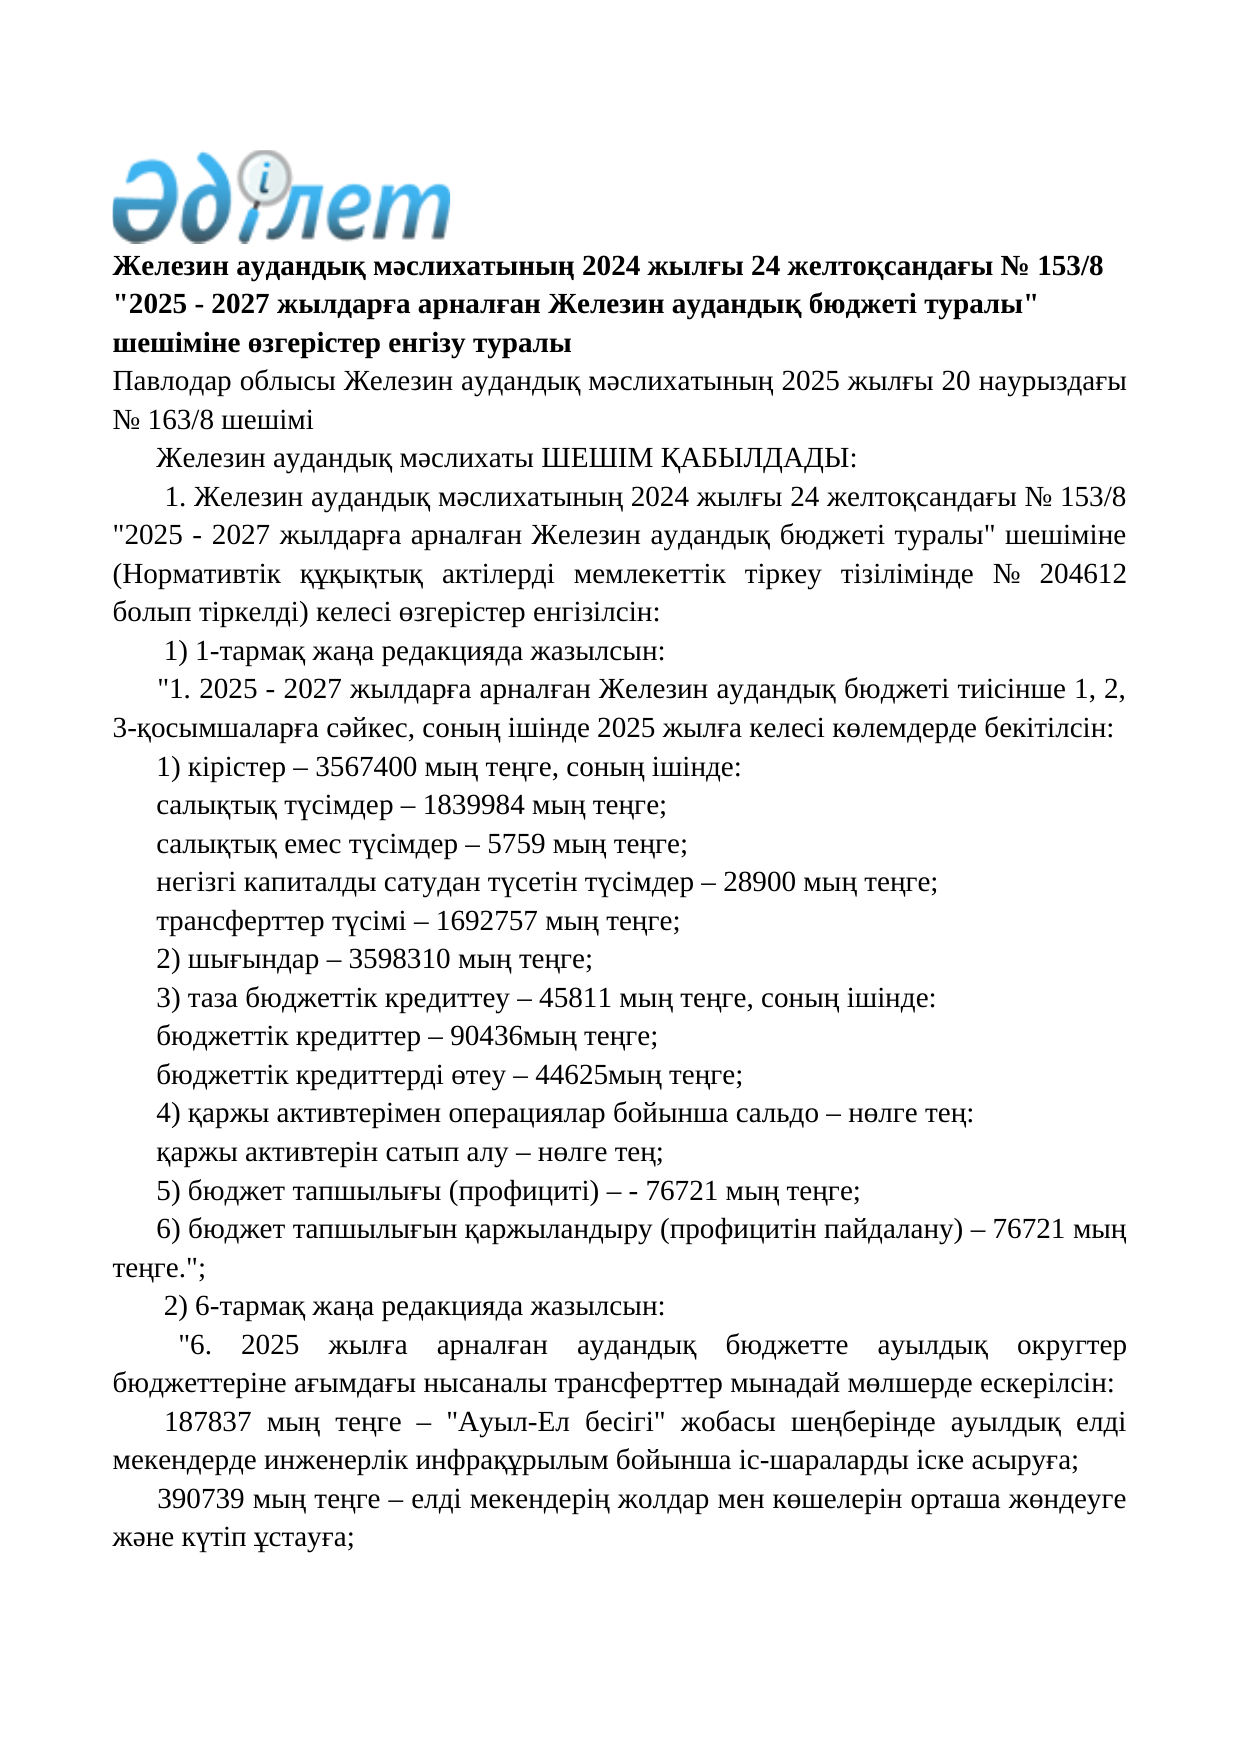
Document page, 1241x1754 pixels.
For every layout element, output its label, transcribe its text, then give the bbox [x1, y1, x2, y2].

text 3) таза бюджеттік кредиттеу – 45811 мың теңге, соның ішінде: [112, 980, 1128, 1013]
text салықтық түсімдер – 1839984 мың теңге; [112, 787, 1128, 821]
text 4) қаржы активтерімен операциялар бойынша сальдо – нөлге тең: [112, 1096, 1128, 1129]
text 2) 6-тармақ жаңа редакцияда жазылсын: [112, 1288, 1128, 1322]
text 187837 мың теңге – "Ауыл-Ел бесігі" жобасы шеңберінде ауылдық елді мекендерде инженерлік инфрақұрылым бойынша іс-шараларды іске асыруға; [112, 1404, 1128, 1476]
text 1) кірістер – 3567400 мың теңге, соның ішінде: [112, 749, 1128, 782]
text 1. Железин аудандық мәслихатының 2024 жылғы 24 желтоқсандағы № 153/8 "2025 - 2027 жылдарға арналған Железин аудандық бюджеті туралы" шешіміне (Нормативтік құқықтық актілерді мемлекеттік тіркеу тізілімінде № 204612 болып тіркелді) келесі өзгерістер енгізілсін: [112, 479, 1128, 628]
text салықтық емес түсімдер – 5759 мың теңге; [112, 826, 1128, 859]
text 5) бюджет тапшылығы (профициті) – - 76721 мың теңге; [112, 1173, 1128, 1206]
text негізгі капиталды сатудан түсетін түсімдер – 28900 мың теңге; [112, 864, 1128, 898]
picture [112, 150, 451, 244]
text бюджеттік кредиттер – 90436мың теңге; [112, 1018, 1128, 1052]
text трансферттер түсімі – 1692757 мың теңге; [112, 903, 1128, 936]
text 2) шығындар – 3598310 мың теңге; [112, 941, 1128, 975]
text Железин аудандық мәслихатының 2024 жылғы 24 желтоқсандағы № 153/8 "2025 - 2027 жылдарға арналған Железин аудандық бюджеті туралы" шешіміне өзгерістер енгізу туралы [112, 248, 1128, 358]
text "6. 2025 жылға арналған аудандық бюджетте ауылдық округтер бюджеттеріне ағымдағы нысаналы трансферттер мынадай мөлшерде ескерілсін: [112, 1327, 1128, 1399]
text "1. 2025 - 2027 жылдарға арналған Железин аудандық бюджеті тиісінше 1, 2, 3-қосымшаларға сәйкес, соның ішінде 2025 жылға келесі көлемдерде бекітілсін: [112, 672, 1128, 744]
text Павлодар облысы Железин аудандық мәслихатының 2025 жылғы 20 наурыздағы № 163/8 шешімі [112, 363, 1128, 435]
text 1) 1-тармақ жаңа редакцияда жазылсын: [112, 633, 1128, 667]
text бюджеттік кредиттерді өтеу – 44625мың теңге; [112, 1057, 1128, 1091]
text Железин аудандық мәслихаты ШЕШІМ ҚАБЫЛДАДЫ: [112, 440, 1128, 474]
text қаржы активтерін сатып алу – нөлге тең; [112, 1134, 1128, 1168]
text 6) бюджет тапшылығын қаржыландыру (профицитін пайдалану) – 76721 мың теңге."; [112, 1211, 1128, 1283]
text 390739 мың теңге – елді мекендерің жолдар мен көшелерін орташа жөндеуге және күтіп ұстауға; [112, 1481, 1128, 1553]
